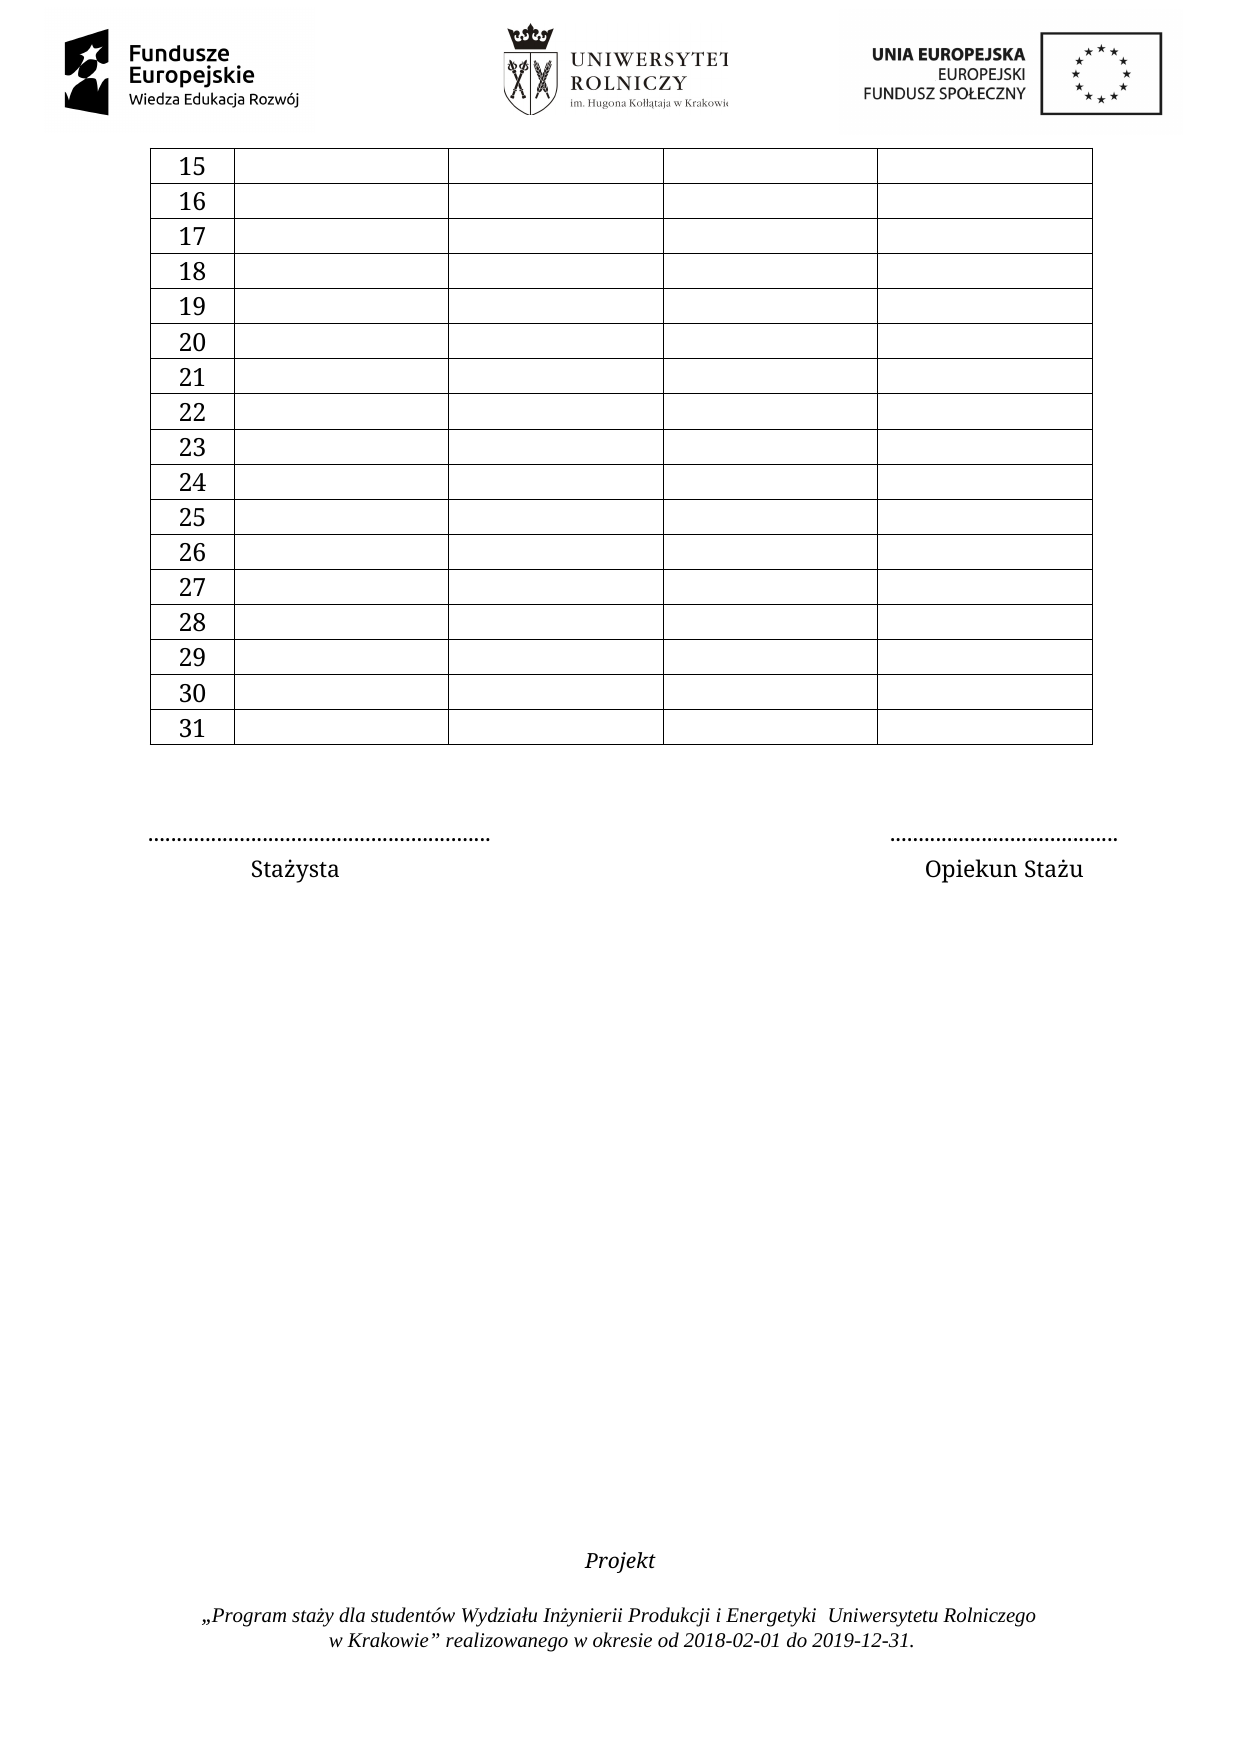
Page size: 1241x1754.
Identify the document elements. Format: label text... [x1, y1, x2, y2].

table_cell [664, 254, 877, 288]
table_cell [449, 465, 663, 499]
table_cell [664, 289, 877, 323]
table_cell [449, 324, 663, 358]
table_cell [235, 359, 448, 393]
table_cell [664, 465, 877, 499]
table_cell 22 [151, 394, 234, 428]
table_cell [449, 535, 663, 569]
table_cell [235, 289, 448, 323]
table_cell 17 [151, 219, 234, 253]
table_cell [449, 640, 663, 674]
table_cell [235, 184, 448, 218]
table_cell [664, 500, 877, 534]
table_cell [664, 535, 877, 569]
table_cell [449, 394, 663, 428]
table_cell [235, 605, 448, 639]
table_cell [449, 430, 663, 463]
table_cell [449, 500, 663, 534]
table_cell [878, 324, 1092, 358]
table_cell 29 [151, 640, 234, 674]
table_cell 21 [151, 359, 234, 393]
table_cell [664, 710, 877, 744]
table_cell [664, 394, 877, 428]
table_cell [878, 570, 1092, 604]
table_cell [449, 359, 663, 393]
table_cell [664, 324, 877, 358]
table_cell [878, 500, 1092, 534]
table_cell 18 [151, 254, 234, 288]
table_cell [878, 465, 1092, 499]
table_cell [449, 675, 663, 709]
table_cell 30 [151, 675, 234, 709]
table_cell [878, 710, 1092, 744]
table_cell [878, 675, 1092, 709]
table_cell [449, 254, 663, 288]
table_cell [449, 570, 663, 604]
table_cell 23 [151, 430, 234, 463]
table_cell [878, 605, 1092, 639]
table_cell [878, 359, 1092, 393]
table_cell [235, 500, 448, 534]
picture [839, 9, 1183, 135]
table_cell [664, 430, 877, 463]
table_cell [235, 535, 448, 569]
table_cell [664, 675, 877, 709]
table_cell [235, 149, 448, 183]
table_cell [878, 289, 1092, 323]
picture [43, 7, 316, 133]
table_cell [664, 149, 877, 183]
table_cell [235, 710, 448, 744]
table_cell [235, 430, 448, 463]
table_cell 26 [151, 535, 234, 569]
table_cell [235, 640, 448, 674]
text ............................................................ ........................................ Stażysta Opiekun Stażu [148, 817, 1093, 884]
table_cell [878, 149, 1092, 183]
table_cell [449, 710, 663, 744]
picture [503, 23, 728, 114]
table_cell [235, 254, 448, 288]
table_cell 31 [151, 710, 234, 744]
table_cell [878, 535, 1092, 569]
table_cell [449, 219, 663, 253]
table_cell [235, 394, 448, 428]
table_cell 19 [151, 289, 234, 323]
table_cell 28 [151, 605, 234, 639]
table_cell [235, 465, 448, 499]
table_cell [664, 359, 877, 393]
table_cell [235, 675, 448, 709]
table_cell [235, 324, 448, 358]
table_cell [878, 219, 1092, 253]
table_cell [235, 570, 448, 604]
table_cell 27 [151, 570, 234, 604]
table_cell [878, 430, 1092, 463]
table_cell [878, 254, 1092, 288]
table_cell 15 [151, 149, 234, 183]
table_cell [449, 184, 663, 218]
table_cell [664, 570, 877, 604]
table_cell [449, 149, 663, 183]
table_cell 25 [151, 500, 234, 534]
table_cell 24 [151, 465, 234, 499]
table_cell [664, 640, 877, 674]
table_cell [664, 605, 877, 639]
table_cell [449, 289, 663, 323]
table_cell [664, 184, 877, 218]
table_cell [664, 219, 877, 253]
table_cell 20 [151, 324, 234, 358]
table_cell [878, 184, 1092, 218]
table_cell [235, 219, 448, 253]
table_cell [449, 605, 663, 639]
table_cell [878, 640, 1092, 674]
table_cell 16 [151, 184, 234, 218]
table_cell [878, 394, 1092, 428]
